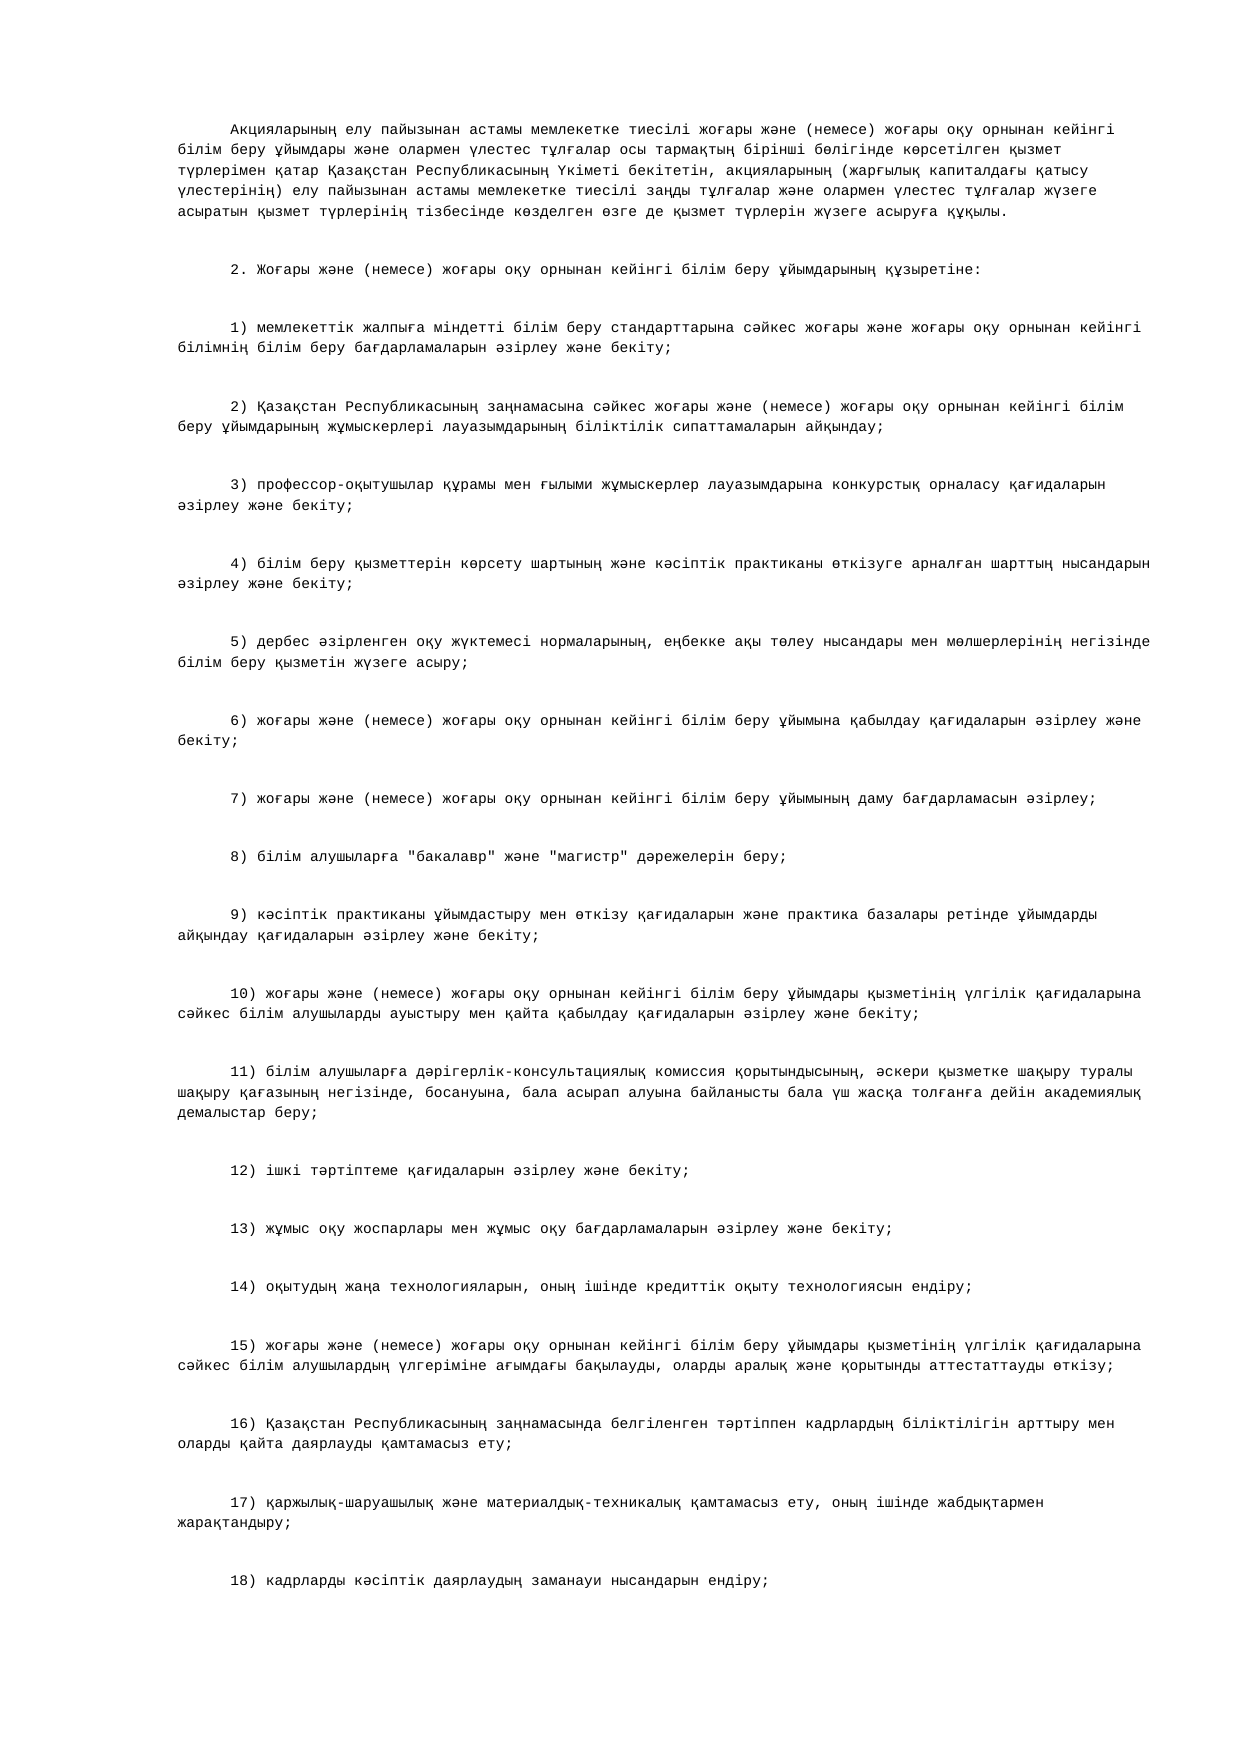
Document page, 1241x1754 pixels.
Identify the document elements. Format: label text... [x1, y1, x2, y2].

text 10) жоғары және (немесе) жоғары оқу орнынан кейінгі білім беру ұйымдары қызметінің үлгілік қағидаларына сәйкес білім алушыларды ауыстыру мен қайта қабылдау қағидаларын әзірлеу және бекіту; [177, 982, 1152, 1023]
text 15) жоғары және (немесе) жоғары оқу орнынан кейінгі білім беру ұйымдары қызметінің үлгілік қағидаларына сәйкес білім алушылардың үлгеріміне ағымдағы бақылауды, оларды аралық және қорытынды аттестаттауды өткізу; [177, 1334, 1152, 1375]
text 12) ішкі тәртіптеме қағидаларын әзірлеу және бекіту; [177, 1160, 1152, 1180]
text 5) дербес әзірленген оқу жүктемесі нормаларының, еңбекке ақы төлеу нысандары мен мөлшерлерінің негізінде білім беру қызметін жүзеге асыру; [177, 630, 1152, 671]
text 14) оқытудың жаңа технологияларын, оның ішінде кредиттік оқыту технологиясын ендіру; [177, 1276, 1152, 1296]
text 4) білім беру қызметтерін көрсету шартының және кәсіптік практиканы өткізуге арналған шарттың нысандарын әзірлеу және бекіту; [177, 552, 1152, 593]
text Акцияларының елу пайызынан астамы мемлекетке тиесілі жоғары және (немесе) жоғары оқу орнынан кейінгі білім беру ұйымдары және олармен үлестес тұлғалар осы тармақтың бірінші бөлігінде көрсетілген қызмет түрлерімен қатар Қазақстан Республикасының Үкіметі бекітетін, акцияларының (жарғылық капиталдағы қатысу үлестерінің) елу пайызынан астамы мемлекетке тиесілі заңды тұлғалар және олармен үлестес тұлғалар жүзеге асыратын қызмет түрлерінің тізбесінде көзделген өзге де қызмет түрлерін жүзеге асыруға құқылы. [177, 118, 1152, 221]
text 6) жоғары және (немесе) жоғары оқу орнынан кейінгі білім беру ұйымына қабылдау қағидаларын әзірлеу және бекіту; [177, 709, 1152, 750]
text 8) білім алушыларға "бакалавр" және "магистр" дәрежелерін беру; [177, 846, 1152, 866]
text 7) жоғары және (немесе) жоғары оқу орнынан кейінгі білім беру ұйымының даму бағдарламасын әзірлеу; [177, 787, 1152, 808]
text 17) қаржылық-шаруашылық және материалдық-техникалық қамтамасыз ету, оның ішінде жабдықтармен жарақтандыру; [177, 1491, 1152, 1532]
text 2. Жоғары және (немесе) жоғары оқу орнынан кейінгі білім беру ұйымдарының құзыретіне: [177, 258, 1152, 279]
text 11) білім алушыларға дәрігерлік-консультациялық комиссия қорытындысының, әскери қызметке шақыру туралы шақыру қағазының негізінде, босануына, бала асырап алуына байланысты бала үш жасқа толғанға дейін академиялық демалыстар беру; [177, 1061, 1152, 1122]
text 13) жұмыс оқу жоспарлары мен жұмыс оқу бағдарламаларын әзірлеу және бекіту; [177, 1218, 1152, 1238]
text 1) мемлекеттік жалпыға міндетті білім беру стандарттарына сәйкес жоғары және жоғары оқу орнынан кейінгі білімнің білім беру бағдарламаларын әзірлеу және бекіту; [177, 316, 1152, 357]
text 3) профессор-оқытушылар құрамы мен ғылыми жұмыскерлер лауазымдарына конкурстық орналасу қағидаларын әзірлеу және бекіту; [177, 473, 1152, 514]
text 9) кәсіптік практиканы ұйымдастыру мен өткізу қағидаларын және практика базалары ретінде ұйымдарды айқындау қағидаларын әзірлеу және бекіту; [177, 903, 1152, 944]
text 16) Қазақстан Республикасының заңнамасында белгіленген тәртіппен кадрлардың біліктілігін арттыру мен оларды қайта даярлауды қамтамасыз ету; [177, 1412, 1152, 1453]
text 2) Қазақстан Республикасының заңнамасына сәйкес жоғары және (немесе) жоғары оқу орнынан кейінгі білім беру ұйымдарының жұмыскерлері лауазымдарының біліктілік сипаттамаларын айқындау; [177, 395, 1152, 436]
text 18) кадрларды кәсіптік даярлаудың заманауи нысандарын ендіру; [177, 1569, 1152, 1590]
